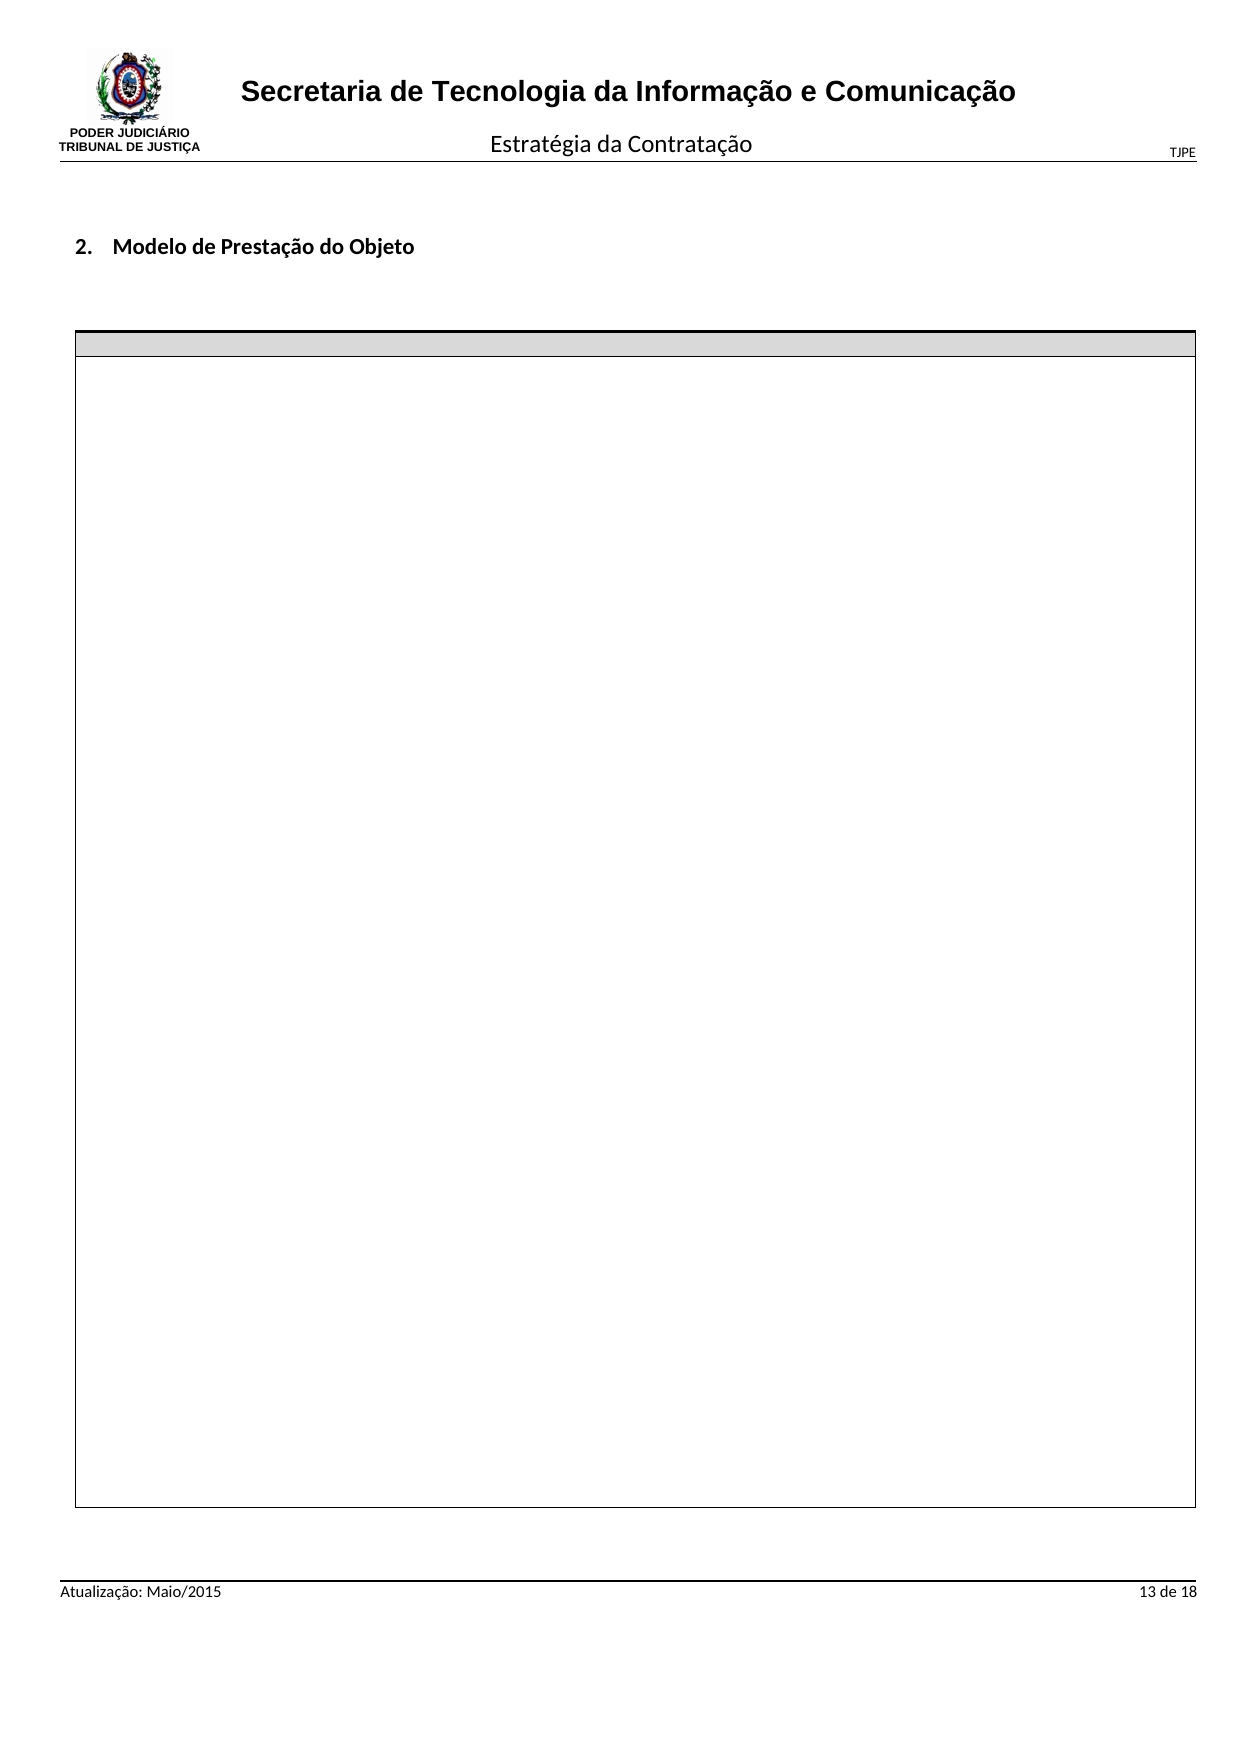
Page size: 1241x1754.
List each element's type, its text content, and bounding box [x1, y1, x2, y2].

list Modelo de Prestação do Objeto [75, 232, 1196, 260]
table_header [76, 333, 1195, 356]
picture [86, 48, 173, 126]
table_cell [76, 357, 1195, 1507]
